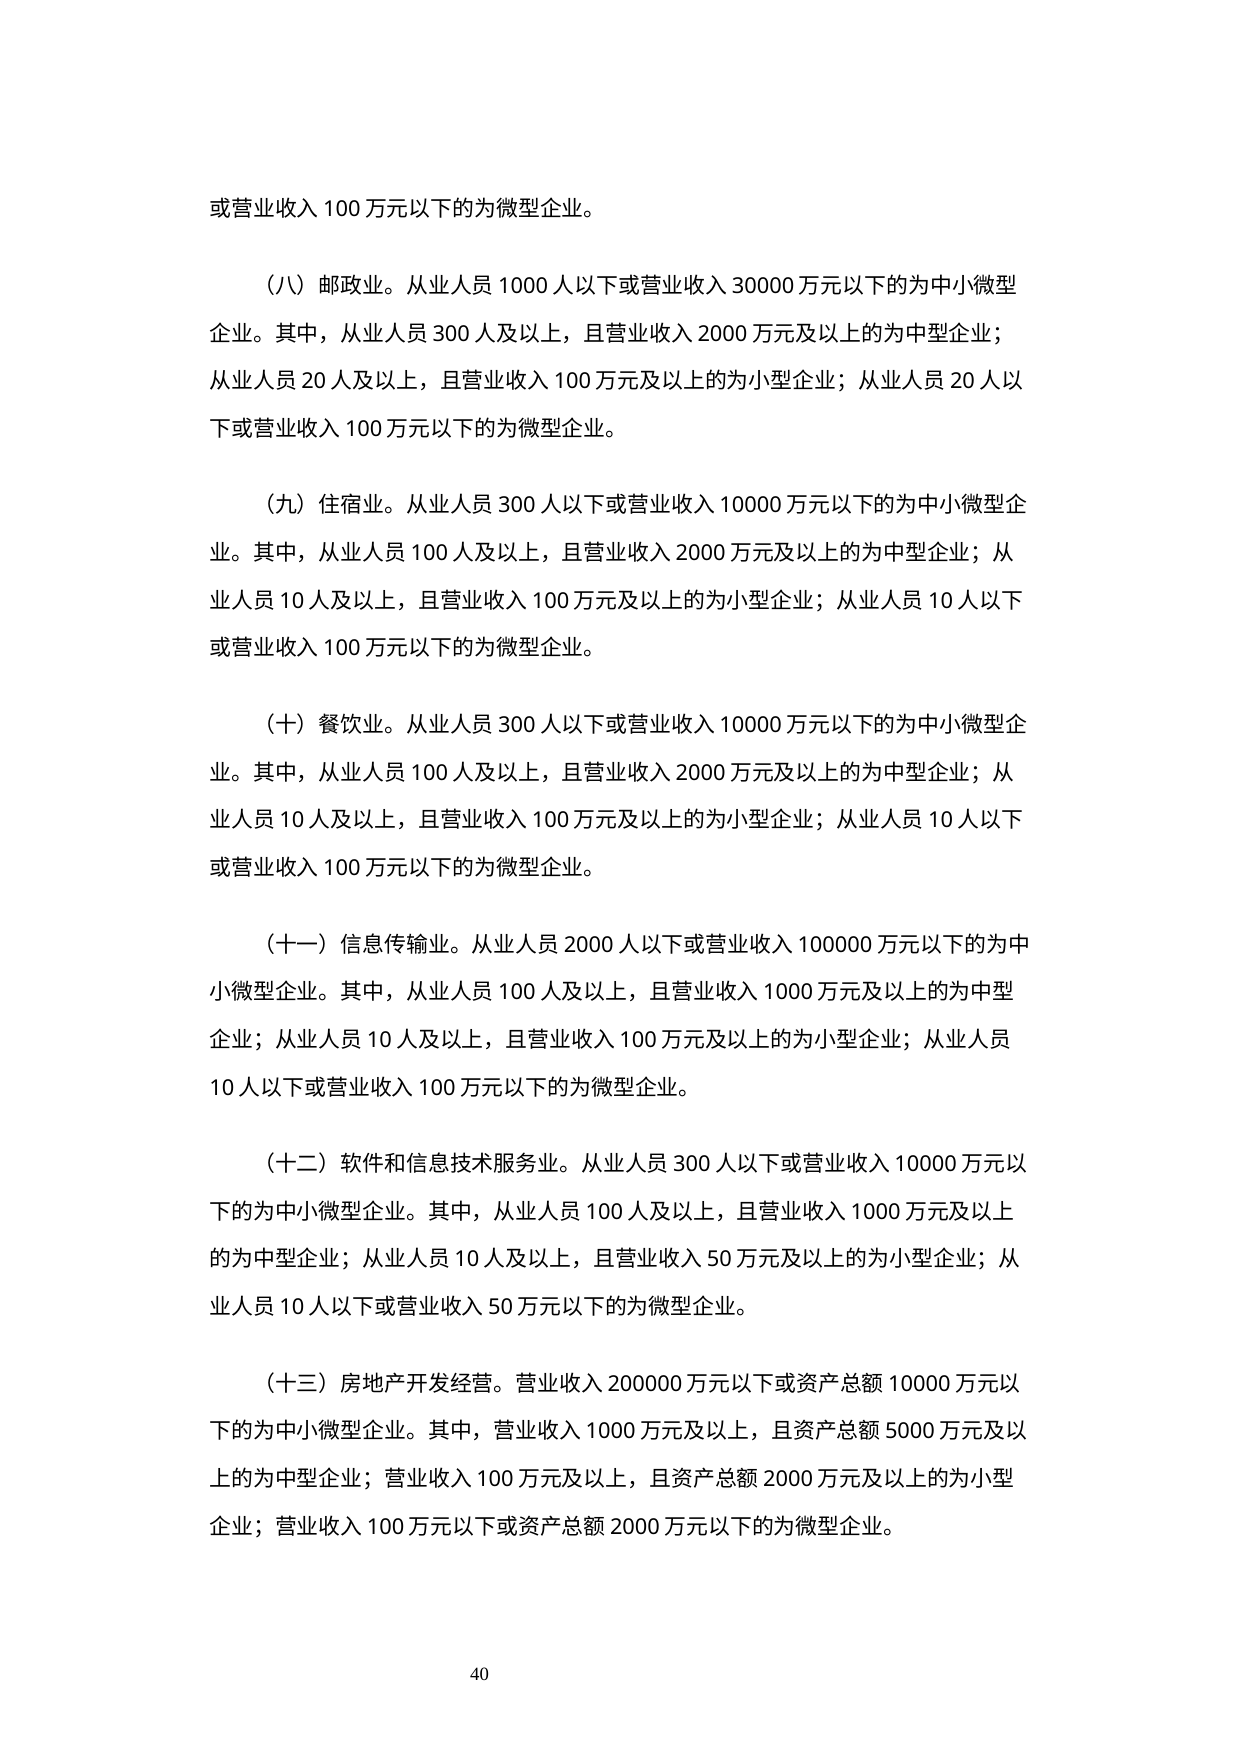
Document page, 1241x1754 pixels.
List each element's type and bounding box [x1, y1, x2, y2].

table_header [209, 162, 1031, 1584]
